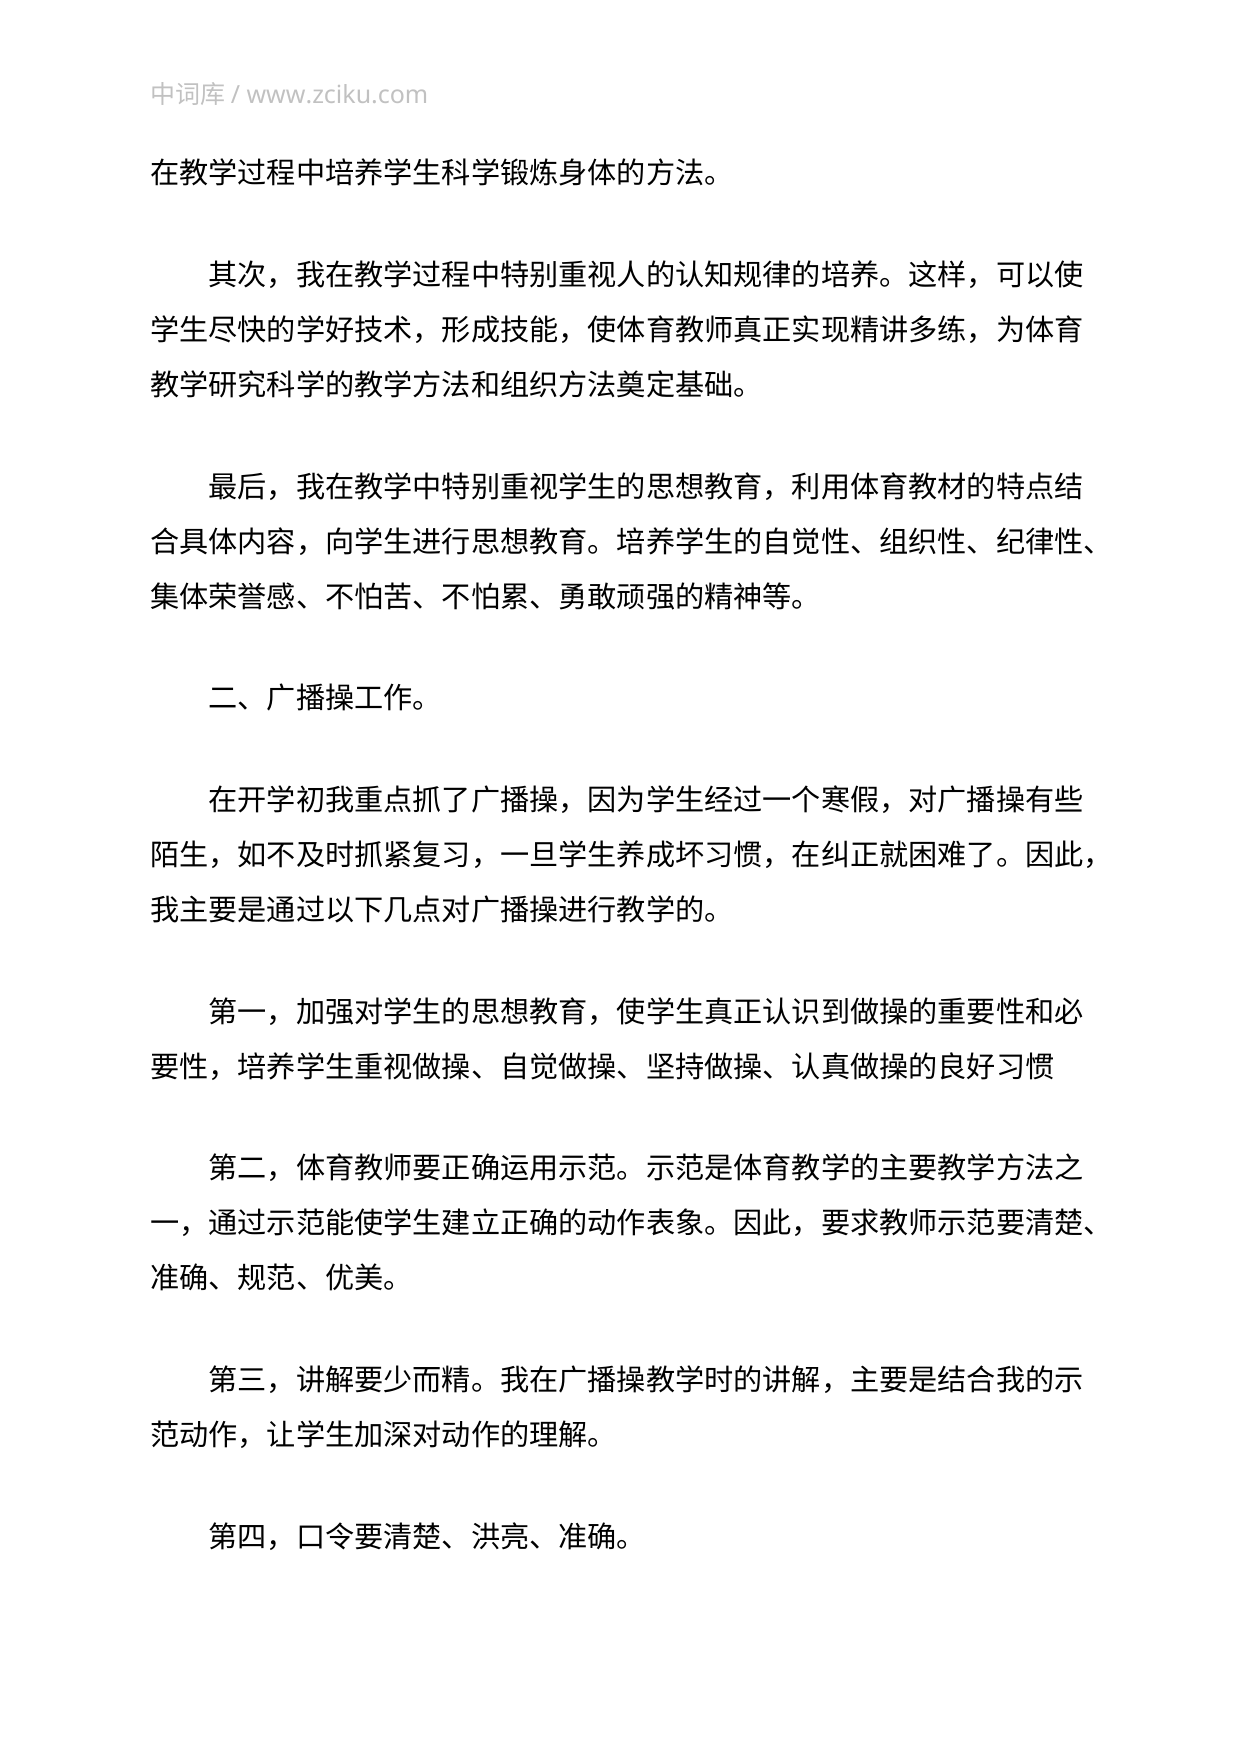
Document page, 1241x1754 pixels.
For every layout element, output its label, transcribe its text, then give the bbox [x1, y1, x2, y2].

text 二、广播操工作。 [150, 675, 1090, 717]
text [150, 150, 1090, 192]
text 第一，加强对学生的思想教育，使学生真正认识到做操的重要性和必要性，培养学生重视做操、自觉做操、坚持做操、认真做操的良好习惯 [150, 988, 1090, 1085]
text 第三，讲解要少而精。我在广播操教学时的讲解，主要是结合我的示范动作，让学生加深对动作的理解。 [150, 1356, 1090, 1454]
text 其次，我在教学过程中特别重视人的认知规律的培养。这样，可以使学生尽快的学好技术，形成技能，使体育教师真正实现精讲多练，为体育教学研究科学的教学方法和组织方法奠定基础。 [150, 252, 1090, 404]
text 第二，体育教师要正确运用示范。示范是体育教学的主要教学方法之一，通过示范能使学生建立正确的动作表象。因此，要求教师示范要清楚、准确、规范、优美。 [150, 1145, 1090, 1297]
text 最后，我在教学中特别重视学生的思想教育，利用体育教材的特点结合具体内容，向学生进行思想教育。培养学生的自觉性、组织性、纪律性、集体荣誉感、不怕苦、不怕累、勇敢顽强的精神等。 [150, 463, 1090, 615]
text 在开学初我重点抓了广播操，因为学生经过一个寒假，对广播操有些陌生，如不及时抓紧复习，一旦学生养成坏习惯，在纠正就困难了。因此，我主要是通过以下几点对广播操进行教学的。 [150, 777, 1090, 929]
text 第四，口令要清楚、洪亮、准确。 [150, 1513, 1090, 1555]
